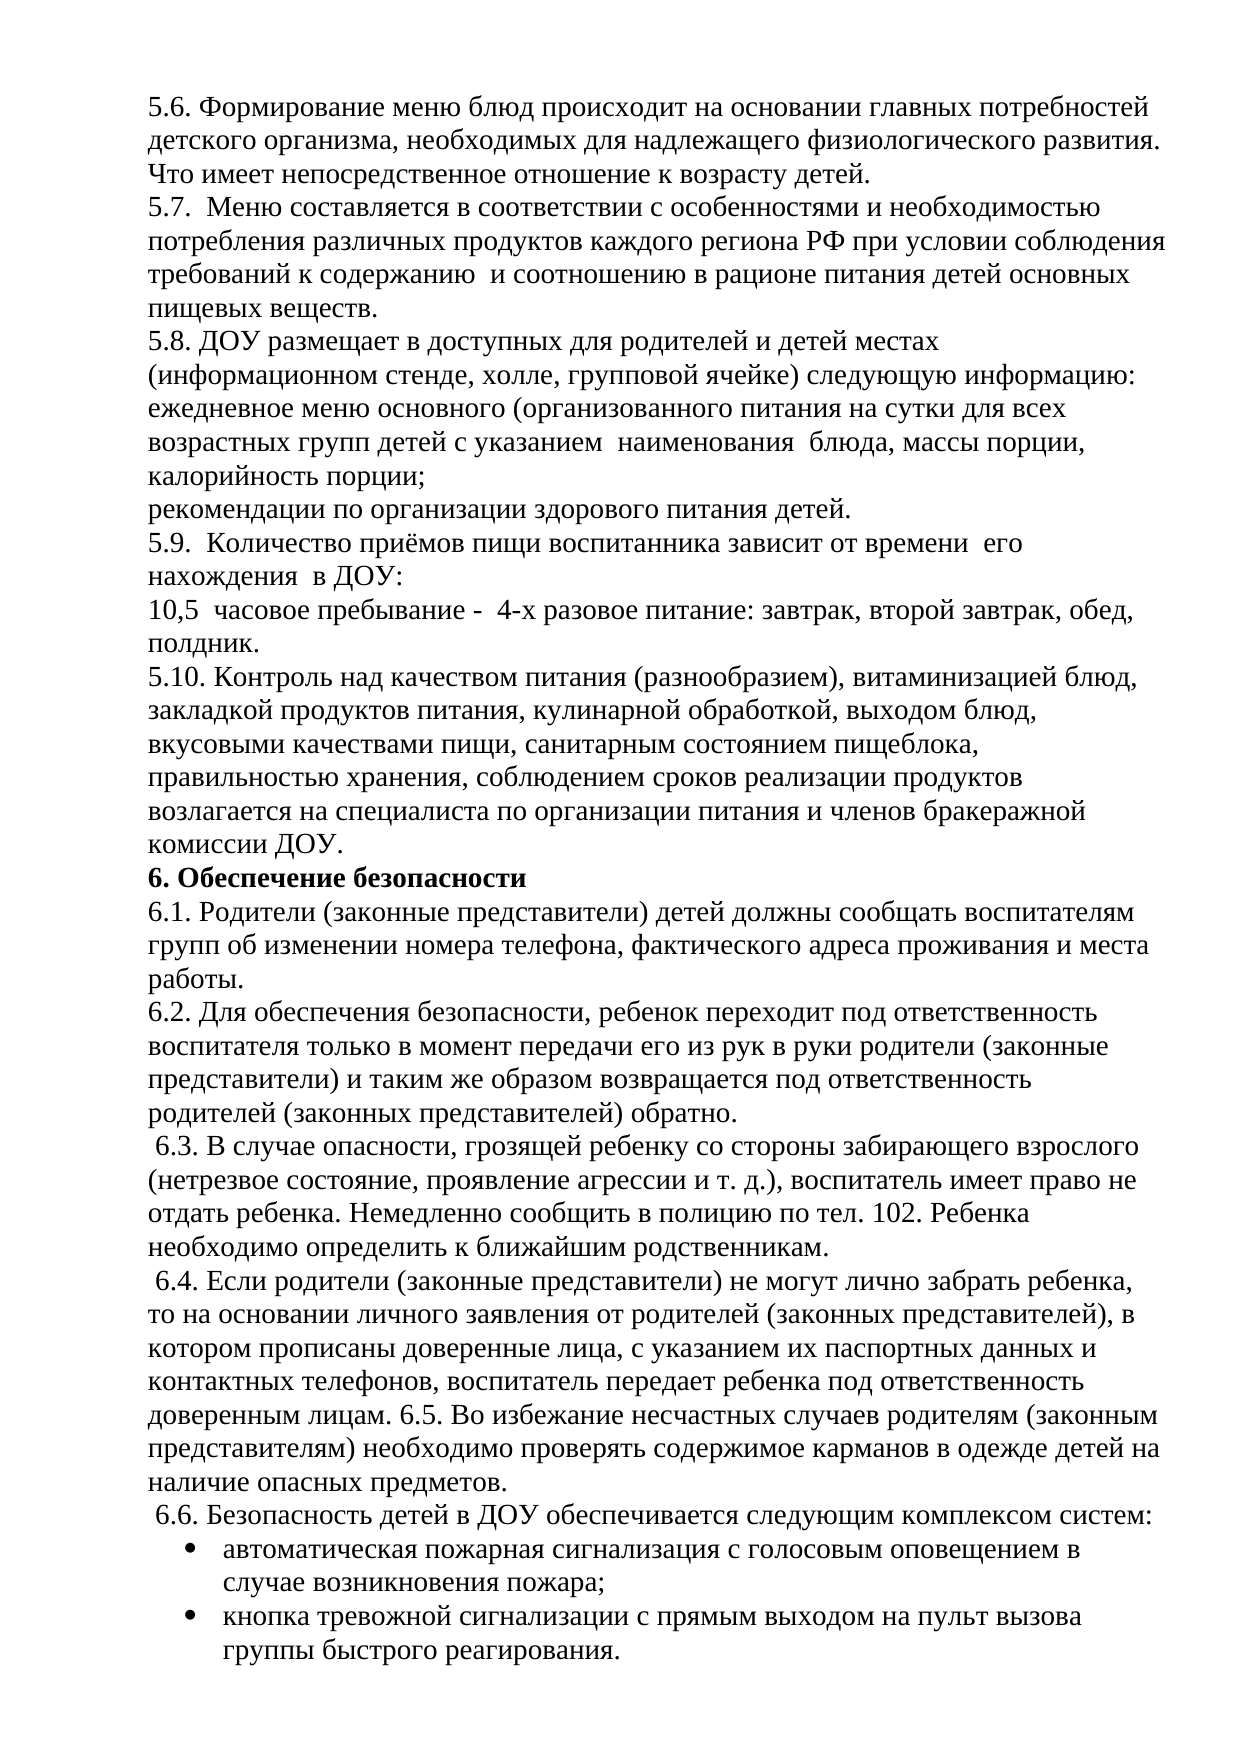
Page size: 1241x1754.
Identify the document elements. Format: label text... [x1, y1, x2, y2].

text 6. Обеспечение безопасности [148, 860, 1167, 894]
text 6.3. В случае опасности, грозящей ребенку со стороны забирающего взрослого (нетрезвое состояние, проявление агрессии и т. д.), воспитатель имеет право не отдать ребенка. Немедленно сообщить в полицию по тел. 102. Ребенка необходимо определить к ближайшим родственникам. [148, 1128, 1167, 1263]
text 10,5 часовое пребывание - 4-х разовое питание: завтрак, второй завтрак, обед, полдник. [148, 592, 1167, 659]
text 5.9. Количество приёмов пищи воспитанника зависит от времени его нахождения в ДОУ: [148, 525, 1167, 592]
text 6.6. Безопасность детей в ДОУ обеспечивается следующим комплексом систем: [148, 1497, 1167, 1531]
text 5.6. Формирование меню блюд происходит на основании главных потребностей детского организма, необходимых для надлежащего физиологического развития. Что имеет непосредственное отношение к возрасту детей. [148, 89, 1167, 189]
list кнопка тревожной сигнализации с прямым выходом на пульт вызова группы быстрого реагирования. [185, 1598, 1167, 1665]
text рекомендации по организации здорового питания детей. [148, 491, 1167, 525]
text 5.10. Контроль над качеством питания (разнообразием), витаминизацией блюд, закладкой продуктов питания, кулинарной обработкой, выходом блюд, вкусовыми качествами пищи, санитарным состоянием пищеблока, правильностью хранения, соблюдением сроков реализации продуктов возлагается на специалиста по организации питания и членов бракеражной комиссии ДОУ. [148, 659, 1167, 860]
text ежедневное меню основного (организованного питания на сутки для всех возрастных групп детей с указанием наименования блюда, массы порции, калорийность порции; [148, 391, 1167, 491]
text 5.7. Меню составляется в соответствии с особенностями и необходимостью потребления различных продуктов каждого региона РФ при условии соблюдения требований к содержанию и соотношению в рационе питания детей основных пищевых веществ. [148, 189, 1167, 323]
text 5.8. ДОУ размещает в доступных для родителей и детей местах (информационном стенде, холле, групповой ячейке) следующую информацию: [148, 323, 1167, 391]
text 6.2. Для обеспечения безопасности, ребенок переходит под ответственность воспитателя только в момент передачи его из рук в руки родители (законные представители) и таким же образом возвращается под ответственность родителей (законных представителей) обратно. [148, 994, 1167, 1128]
text 6.4. Если родители (законные представители) не могут лично забрать ребенка, то на основании личного заявления от родителей (законных представителей), в котором прописаны доверенные лица, с указанием их паспортных данных и контактных телефонов, воспитатель передает ребенка под ответственность доверенным лицам. 6.5. Во избежание несчастных случаев родителям (законным представителям) необходимо проверять содержимое карманов в одежде детей на наличие опасных предметов. [148, 1263, 1167, 1497]
list автоматическая пожарная сигнализация с голосовым оповещением в случае возникновения пожара; [185, 1531, 1167, 1598]
text 6.1. Родители (законные представители) детей должны сообщать воспитателям групп об изменении номера телефона, фактического адреса проживания и места работы. [148, 894, 1167, 994]
